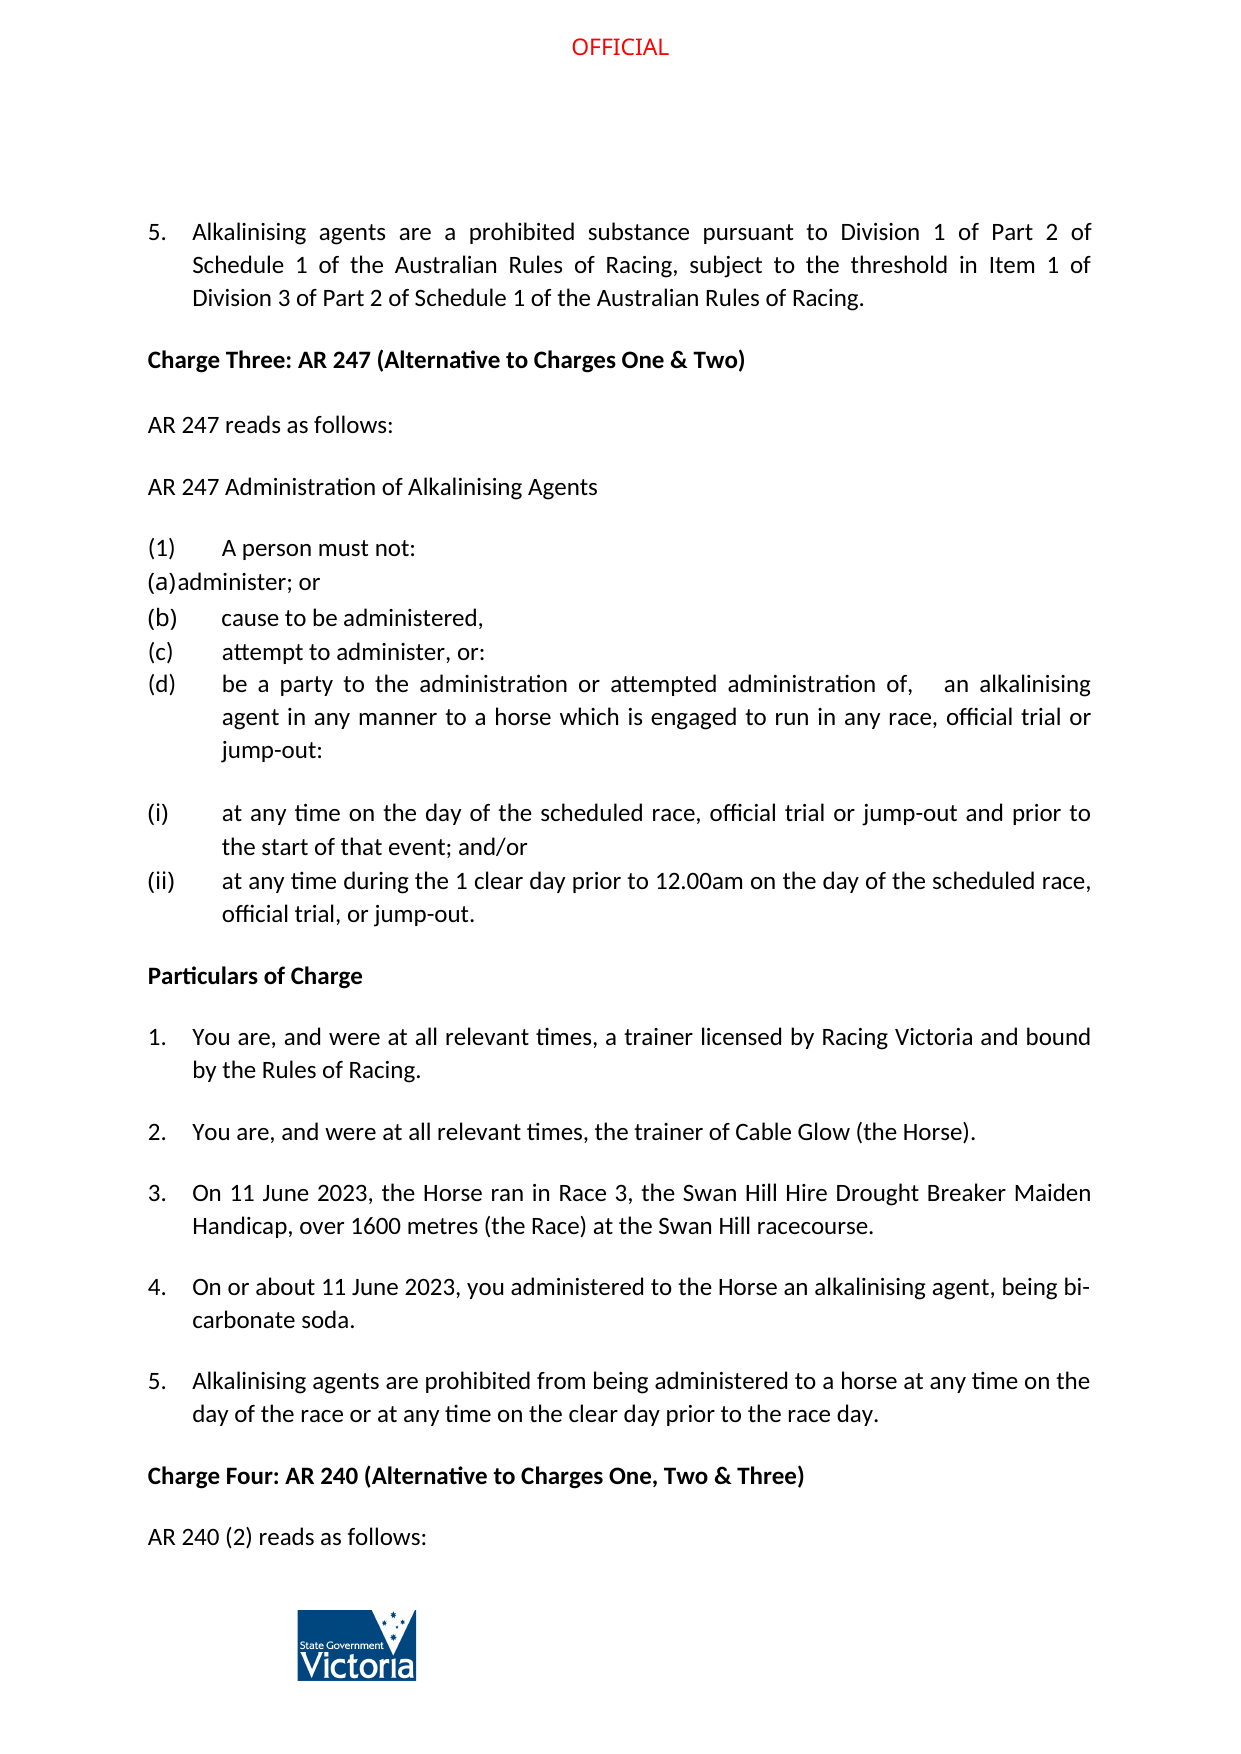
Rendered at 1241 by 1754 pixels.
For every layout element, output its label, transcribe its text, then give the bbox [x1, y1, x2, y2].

list administer; or [148, 565, 1093, 598]
text (d) be a party to the administration or attempted administration of, an alkalinising agent in any manner to a horse which is engaged to run in any race, official trial or jump-out: [148, 668, 1093, 765]
text (c) attempt to administer, or: [148, 636, 1093, 666]
text AR 247 reads as follows: [148, 409, 1093, 440]
list Alkalinising agents are a prohibited substance pursuant to Division 1 of Part 2 of Schedule 1 of the Australian Rules of Racing, subject to the threshold in Item 1 of Division 3 of Part 2 of Schedule 1 of the Australian Rules of Racing. [148, 217, 1093, 313]
list cause to be administered, [148, 600, 1093, 633]
list at any time on the day of the scheduled race, official trial or jump-out and prior to the start of that event; and/or [148, 796, 1093, 861]
text (1) A person must not: [148, 532, 1093, 563]
list at any time during the 1 clear day prior to 12.00am on the day of the scheduled race, official trial, or jump-out. [148, 864, 1093, 929]
list Alkalinising agents are prohibited from being administered to a horse at any time on the day of the race or at any time on the clear day prior to the race day. [148, 1366, 1093, 1429]
text Charge Three: AR 247 (Alternative to Charges One & Two) [148, 344, 1093, 374]
text AR 247 Administration of Alkalinising Agents [148, 471, 1093, 501]
picture [297, 1610, 417, 1681]
list You are, and were at all relevant times, the trainer of Cable Glow (the Horse). [148, 1116, 1093, 1146]
text Particulars of Charge [148, 960, 1093, 991]
list On or about 11 June 2023, you administered to the Horse an alkalinising agent, being bi-carbonate soda. [148, 1271, 1093, 1335]
list On 11 June 2023, the Horse ran in Race 3, the Swan Hill Hire Drought Breaker Maiden Handicap, over 1600 metres (the Race) at the Swan Hill racecourse. [148, 1177, 1093, 1240]
text Charge Four: AR 240 (Alternative to Charges One, Two & Three) [148, 1460, 1093, 1490]
text AR 240 (2) reads as follows: [148, 1521, 1093, 1552]
list You are, and were at all relevant times, a trainer licensed by Racing Victoria and bound by the Rules of Racing. [148, 1021, 1093, 1085]
